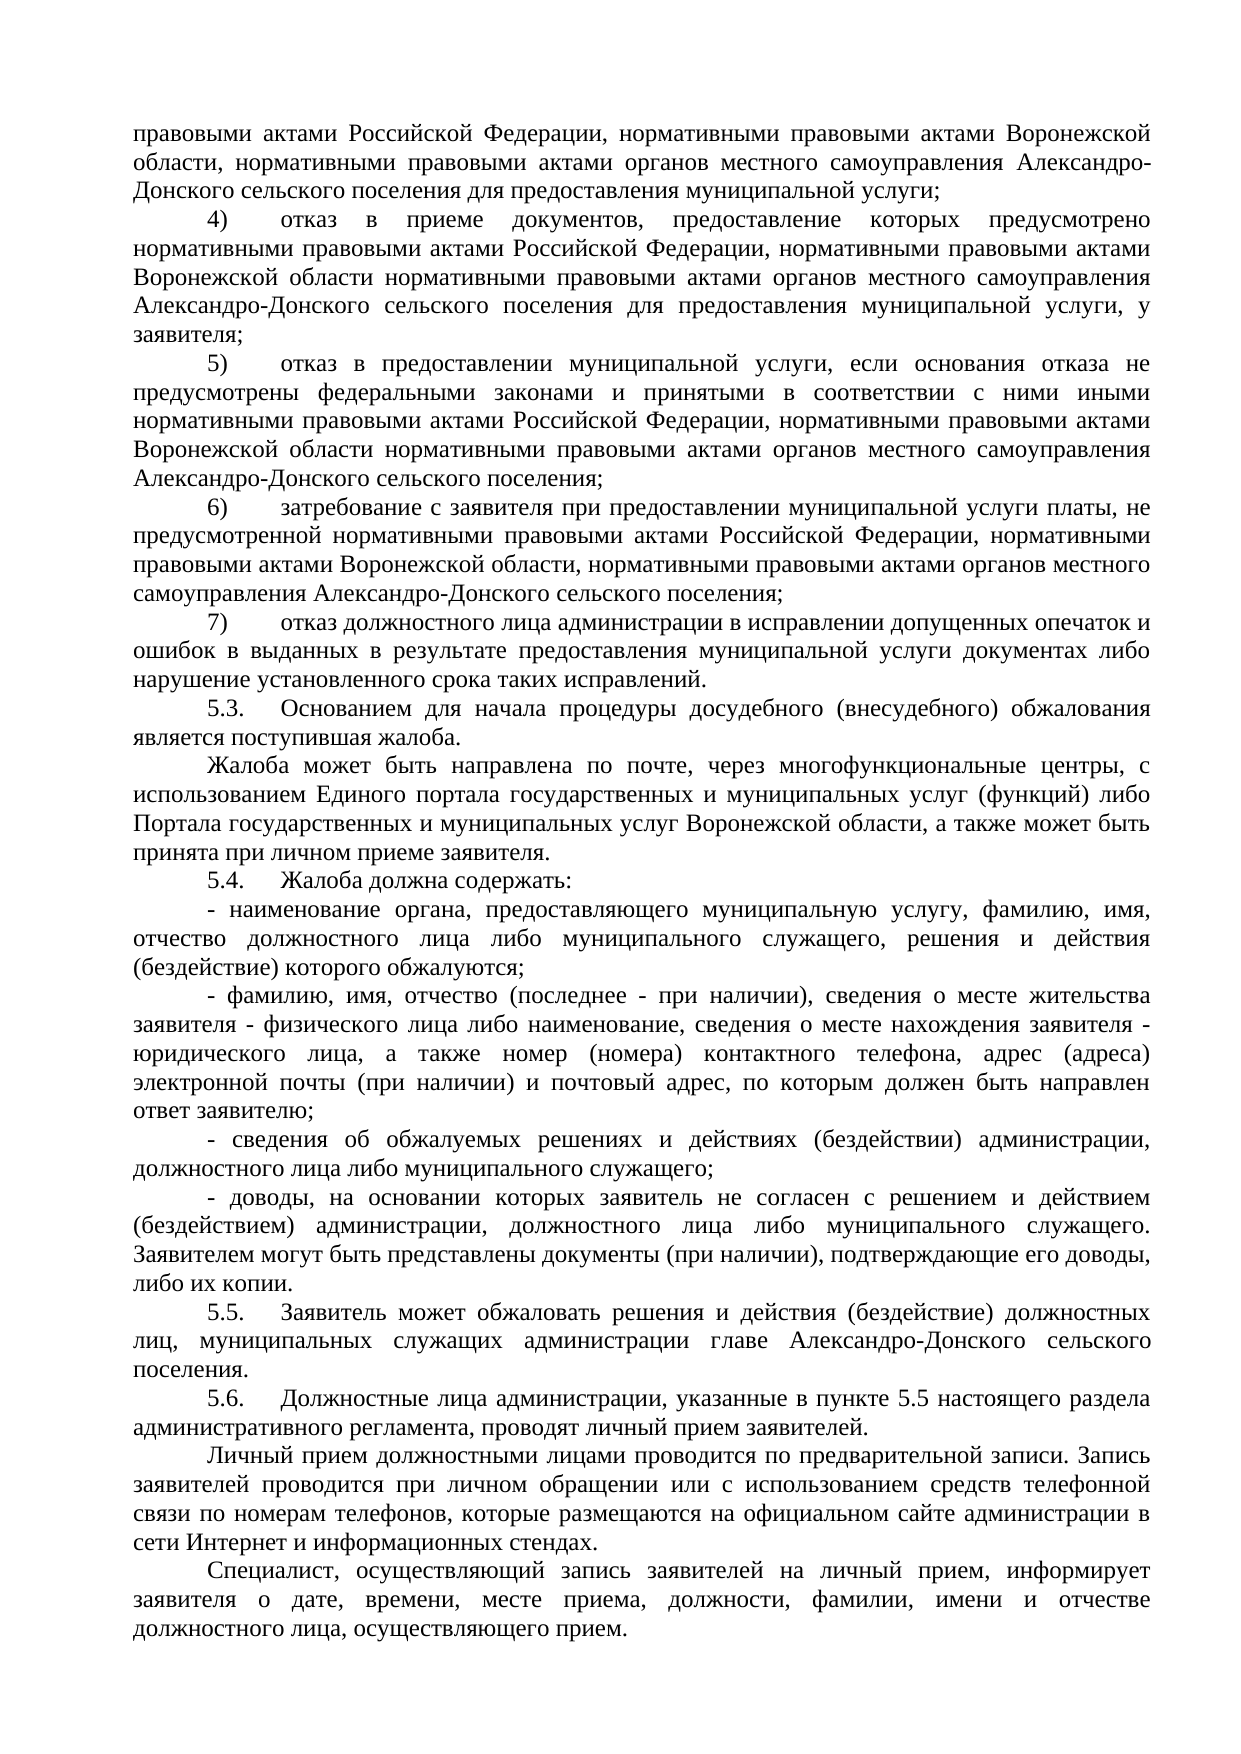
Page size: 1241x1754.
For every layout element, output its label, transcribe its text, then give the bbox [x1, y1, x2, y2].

text Специалист, осуществляющий запись заявителей на личный прием, информирует заявителя о дате, времени, месте приема, должности, фамилии, имени и отчестве должностного лица, осуществляющего прием. [133, 1556, 1152, 1642]
list отказ должностного лица администрации в исправлении допущенных опечаток и ошибок в выданных в результате предоставления муниципальной услуги документах либо нарушение установленного срока таких исправлений. [133, 607, 1152, 693]
text - наименование органа, предоставляющего муниципальную услугу, фамилию, имя, отчество должностного лица либо муниципального служащего, решения и действия (бездействие) которого обжалуются; [133, 894, 1152, 981]
text - сведения об обжалуемых решениях и действиях (бездействии) администрации, должностного лица либо муниципального служащего; [133, 1124, 1152, 1182]
list отказ в предоставлении муниципальной услуги, если основания отказа не предусмотрены федеральными законами и принятыми в соответствии с ними иными нормативными правовыми актами Российской Федерации, нормативными правовыми актами Воронежской области нормативными правовыми актами органов местного самоуправления Александро-Донского сельского поселения; [133, 348, 1152, 492]
list отказ в приеме документов, предоставление которых предусмотрено нормативными правовыми актами Российской Федерации, нормативными правовыми актами Воронежской области нормативными правовыми актами органов местного самоуправления Александро-Донского сельского поселения для предоставления муниципальной услуги, у заявителя; [133, 204, 1152, 348]
list Жалоба должна содержать: [133, 866, 1152, 894]
list Должностные лица администрации, указанные в пункте 5.5 настоящего раздела административного регламента, проводят личный прием заявителей. [133, 1383, 1152, 1441]
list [133, 118, 1152, 204]
text - фамилию, имя, отчество (последнее - при наличии), сведения о месте жительства заявителя - физического лица либо наименование, сведения о месте нахождения заявителя - юридического лица, а также номер (номера) контактного телефона, адрес (адреса) электронной почты (при наличии) и почтовый адрес, по которым должен быть направлен ответ заявителю; [133, 981, 1152, 1124]
text - доводы, на основании которых заявитель не согласен с решением и действием (бездействием) администрации, должностного лица либо муниципального служащего. Заявителем могут быть представлены документы (при наличии), подтверждающие его доводы, либо их копии. [133, 1182, 1152, 1297]
list Заявитель может обжаловать решения и действия (бездействие) должностных лиц, муниципальных служащих администрации главе Александро-Донского сельского поселения. [133, 1297, 1152, 1383]
text Личный прием должностными лицами проводится по предварительной записи. Запись заявителей проводится при личном обращении или с использованием средств телефонной связи по номерам телефонов, которые размещаются на официальном сайте администрации в сети Интернет и информационных стендах. [133, 1441, 1152, 1556]
list Основанием для начала процедуры досудебного (внесудебного) обжалования является поступившая жалоба. [133, 693, 1152, 751]
list затребование с заявителя при предоставлении муниципальной услуги платы, не предусмотренной нормативными правовыми актами Российской Федерации, нормативными правовыми актами Воронежской области, нормативными правовыми актами органов местного самоуправления Александро-Донского сельского поселения; [133, 492, 1152, 607]
text Жалоба может быть направлена по почте, через многофункциональные центры, с использованием Единого портала государственных и муниципальных услуг (функций) либо Портала государственных и муниципальных услуг Воронежской области, а также может быть принята при личном приеме заявителя. [133, 751, 1152, 866]
